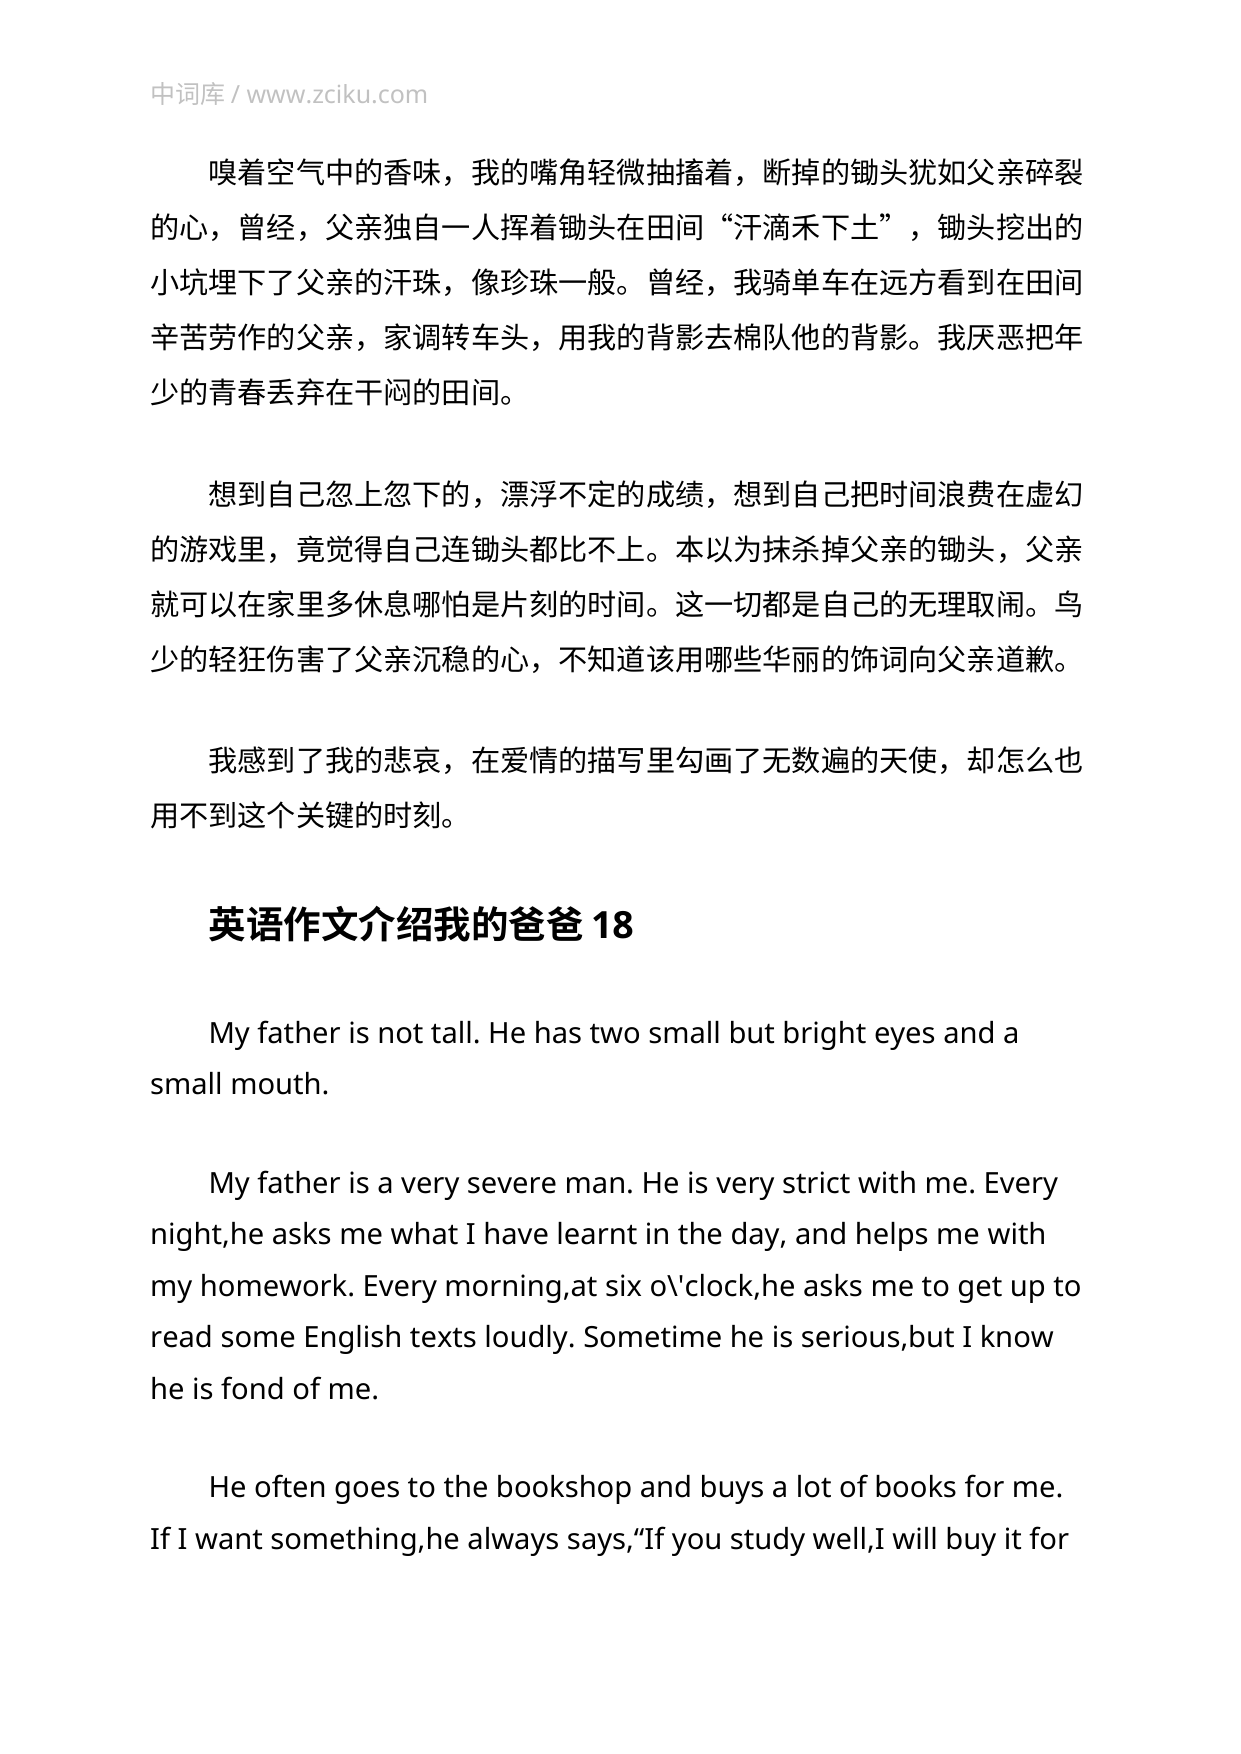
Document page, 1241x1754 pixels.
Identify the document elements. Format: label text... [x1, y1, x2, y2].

text 想到自己忽上忽下的，漂浮不定的成绩，想到自己把时间浪费在虚幻的游戏里，竟觉得自己连锄头都比不上。本以为抹杀掉父亲的锄头，父亲就可以在家里多休息哪怕是片刻的时间。这一切都是自己的无理取闹。鸟少的轻狂伤害了父亲沉稳的心，不知道该用哪些华丽的饰词向父亲道歉。 [150, 471, 1090, 678]
text 英语作文介绍我的爸爸18 [150, 894, 1090, 949]
text 我感到了我的悲哀，在爱情的描写里勾画了无数遍的天使，却怎么也用不到这个关键的时刻。 [150, 738, 1090, 835]
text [150, 1467, 1090, 1558]
text 嗅着空气中的香味，我的嘴角轻微抽搐着，断掉的锄头犹如父亲碎裂的心，曾经，父亲独自一人挥着锄头在田间“汗滴禾下土”，锄头挖出的小坑埋下了父亲的汗珠，像珍珠一般。曾经，我骑单车在远方看到在田间辛苦劳作的父亲，家调转车头，用我的背影去棉队他的背影。我厌恶把年少的青春丢弃在干闷的田间。 [150, 150, 1090, 412]
text My father is not tall. He has two small but bright eyes and a small mouth. [150, 1012, 1090, 1103]
text My father is a very severe man. He is very strict with me. Every night,he asks me what I have learnt in the day, and helps me with my homework. Every morning,at six o\'clock,he asks me to get up to read some English texts loudly. Sometime he is serious,but I know he is fond of me. [150, 1162, 1090, 1408]
